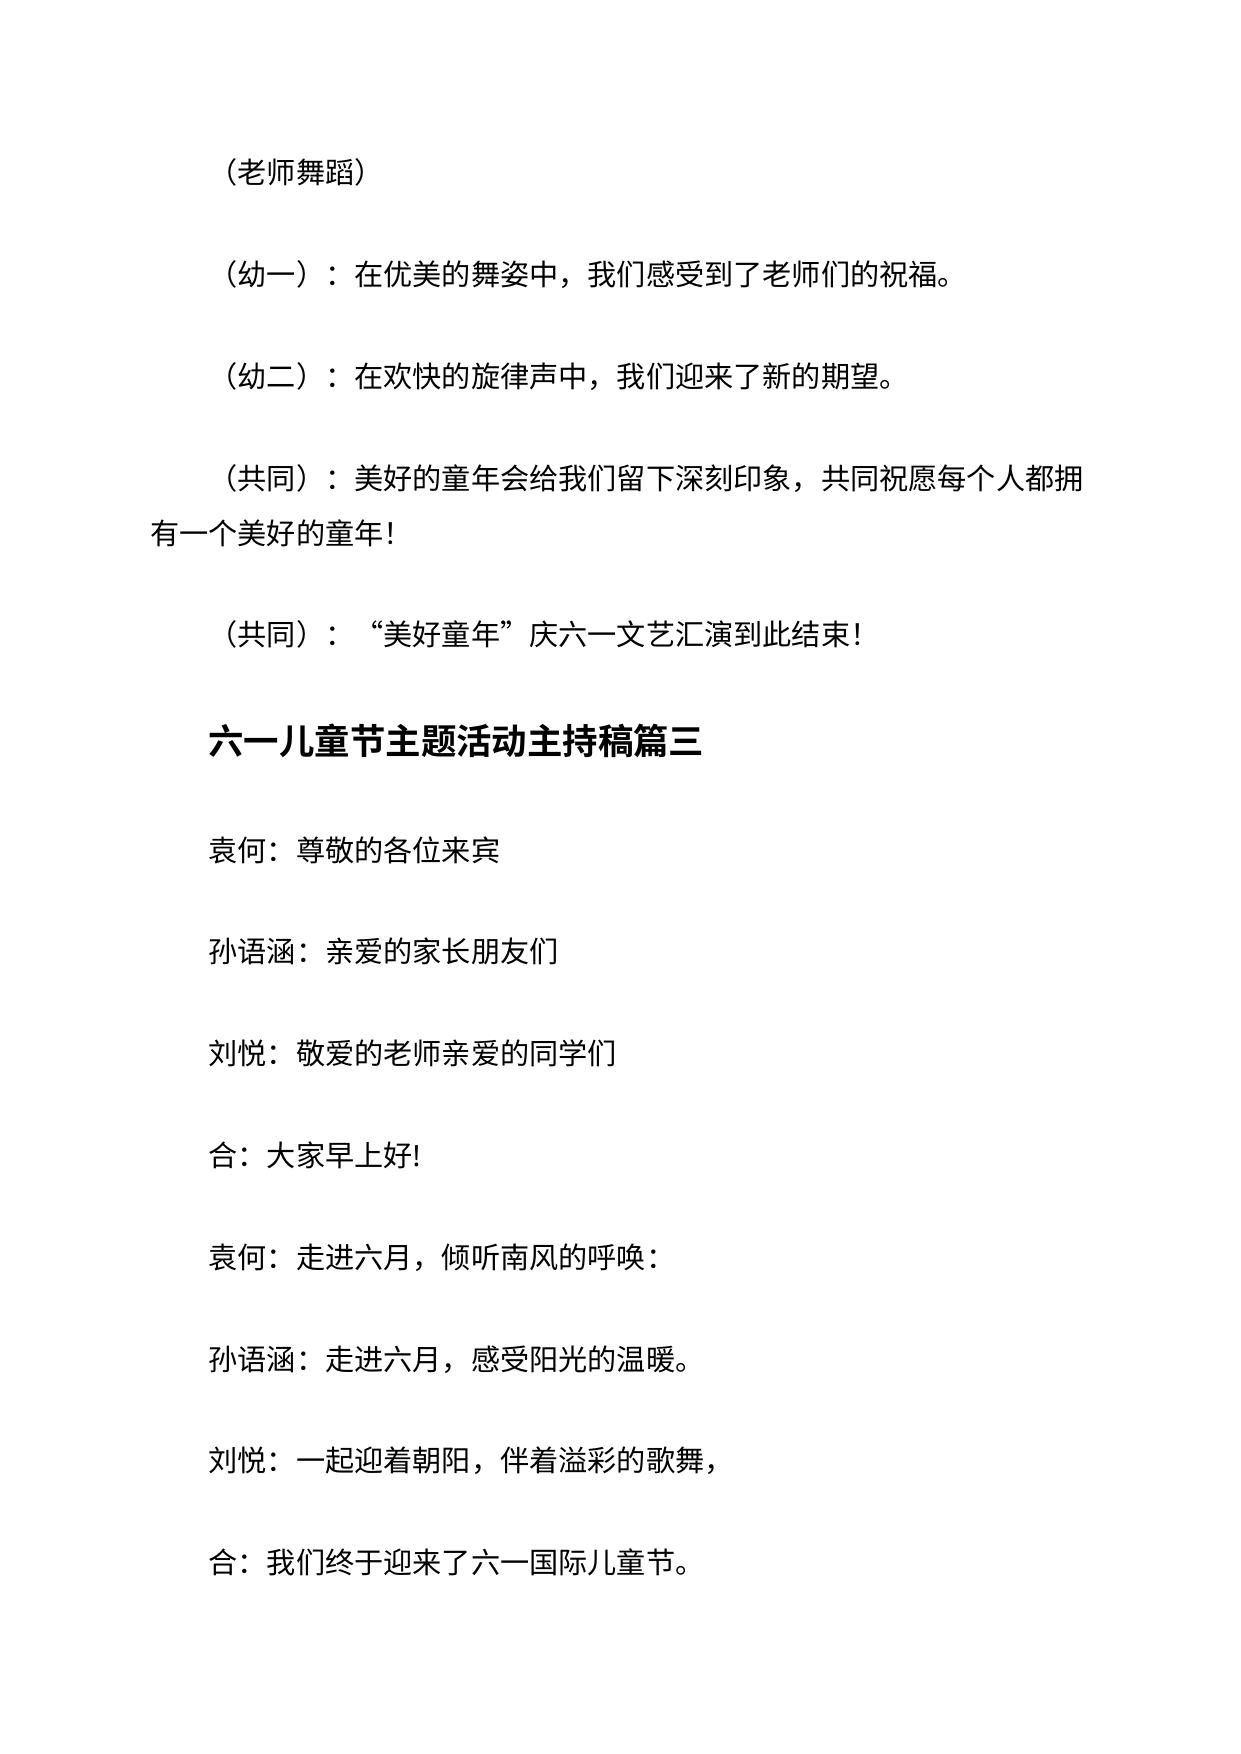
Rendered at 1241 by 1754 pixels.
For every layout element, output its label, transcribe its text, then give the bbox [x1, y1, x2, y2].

text （共同）：美好的童年会给我们留下深刻印象，共同祝愿每个人都拥有一个美好的童年！ [150, 455, 1090, 552]
text （幼一）：在优美的舞姿中，我们感受到了老师们的祝福。 [150, 252, 1090, 294]
text 袁何：走进六月，倾听南风的呼唤： [150, 1234, 1090, 1277]
text 刘悦：一起迎着朝阳，伴着溢彩的歌舞， [150, 1438, 1090, 1480]
text 合：我们终于迎来了六一国际儿童节。 [150, 1540, 1090, 1582]
text 刘悦：敬爱的老师亲爱的同学们 [150, 1031, 1090, 1073]
text （共同）：“美好童年”庆六一文艺汇演到此结束！ [150, 612, 1090, 654]
text （老师舞蹈） [150, 150, 1090, 192]
text 袁何：尊敬的各位来宾 [150, 827, 1090, 869]
text （幼二）：在欢快的旋律声中，我们迎来了新的期望。 [150, 353, 1090, 396]
text 六一儿童节主题活动主持稿篇三 [150, 714, 1090, 765]
text 孙语涵：走进六月，感受阳光的温暖。 [150, 1336, 1090, 1378]
text 孙语涵：亲爱的家长朋友们 [150, 929, 1090, 971]
text 合：大家早上好! [150, 1132, 1090, 1175]
